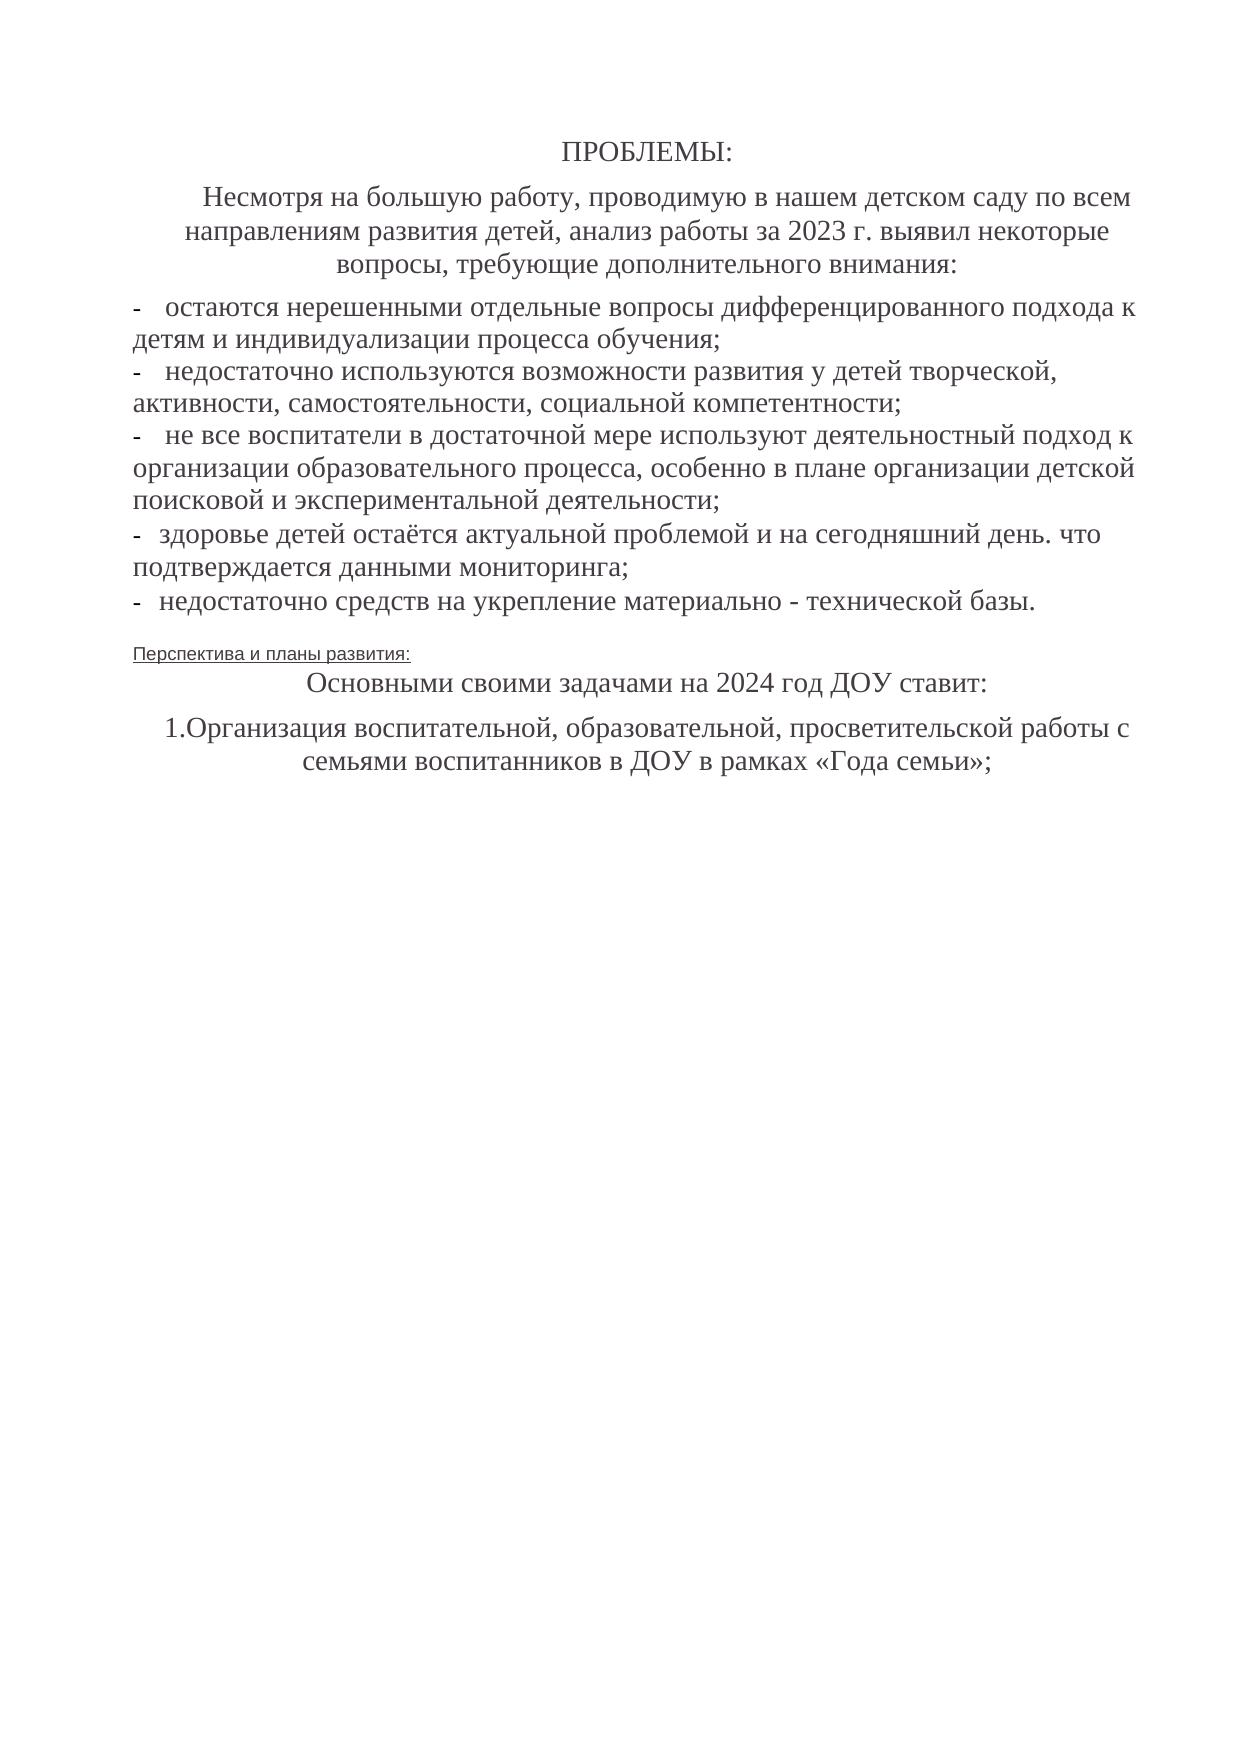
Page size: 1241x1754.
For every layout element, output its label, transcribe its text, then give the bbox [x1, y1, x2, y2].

list недостаточно используются возможности развития у детей творческой, активности, самостоятельности, социальной компетентности; [133, 355, 1161, 418]
list недостаточно средств на укрепление материально - технической базы. [133, 583, 1161, 617]
text Основными своими задачами на 2024 год ДОУ ставит: [133, 665, 1161, 698]
list остаются нерешенными отдельные вопросы дифференцированного подхода к детям и индивидуализации процесса обучения; [133, 292, 1161, 355]
text Перспектива и планы развития: [133, 644, 1161, 665]
list не все воспитатели в достаточной мере используют деятельностный подход к организации образовательного процесса, особенно в плане организации детской поисковой и экспериментальной деятельности; [133, 418, 1161, 516]
list здоровье детей остаётся актуальной проблемой и на сегодняшний день. что подтверждается данными мониторинга; [133, 516, 1161, 583]
text Несмотря на большую работу, проводимую в нашем детском саду по всем направлениям развития детей, анализ работы за 2023 г. выявил некоторые вопросы, требующие дополнительного внимания: [133, 179, 1161, 280]
text ПРОБЛЕМЫ: [133, 134, 1161, 168]
text 1.Организация воспитательной, образовательной, просветительской работы с семьями воспитанников в ДОУ в рамках «Года семьи»; [133, 710, 1161, 777]
